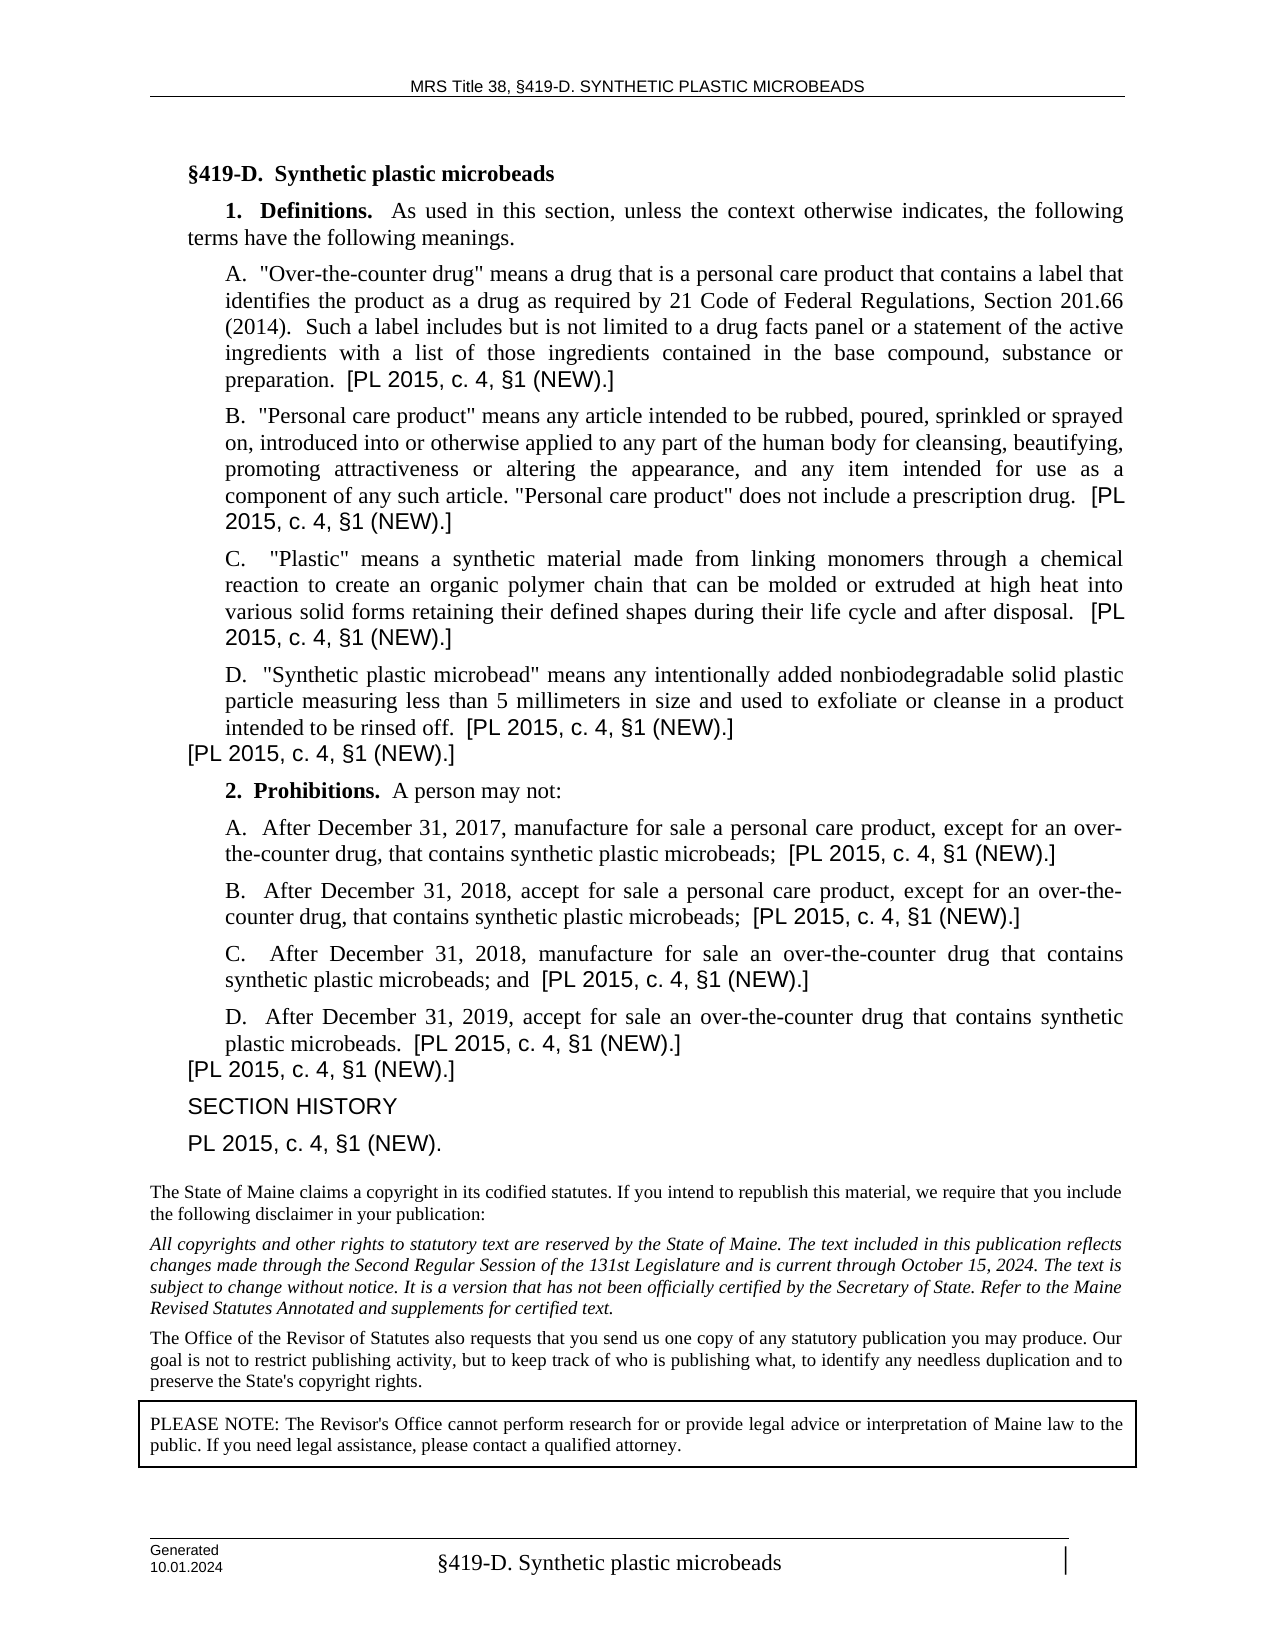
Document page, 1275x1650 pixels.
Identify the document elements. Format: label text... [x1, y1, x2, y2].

text [PL 2015, c. 4, §1 (NEW).] [187, 1056, 1125, 1082]
text A. After December 31, 2017, manufacture for sale a personal care product, except for an over-the-counter drug, that contains synthetic plastic microbeads; [PL 2015, c. 4, §1 (NEW).] [225, 813, 1125, 866]
text 1. Definitions. As used in this section, unless the context otherwise indicates, the following terms have the following meanings. [187, 197, 1125, 250]
text The Office of the Revisor of Statutes also requests that you send us one copy of any statutory publication you may produce. Our goal is not to restrict publishing activity, but to keep track of who is publishing what, to identify any needless duplication and to preserve the State's copyright rights. [150, 1327, 1125, 1392]
text A. "Over-the-counter drug" means a drug that is a personal care product that contains a label that identifies the product as a drug as required by 21 Code of Federal Regulations, Section 201.66 (2014). Such a label includes but is not limited to a drug facts panel or a statement of the active ingredients with a list of those ingredients contained in the base compound, substance or preparation. [PL 2015, c. 4, §1 (NEW).] [225, 260, 1125, 392]
text §419-D. Synthetic plastic microbeads [187, 160, 1125, 187]
text D. "Synthetic plastic microbead" means any intentionally added nonbiodegradable solid plastic particle measuring less than 5 millimeters in size and used to exfoliate or cleanse in a product intended to be rinsed off. [PL 2015, c. 4, §1 (NEW).] [225, 661, 1125, 740]
text B. After December 31, 2018, accept for sale a personal care product, except for an over-the-counter drug, that contains synthetic plastic microbeads; [PL 2015, c. 4, §1 (NEW).] [225, 877, 1125, 929]
text C. "Plastic" means a synthetic material made from linking monomers through a chemical reaction to create an organic polymer chain that can be molded or extruded at high heat into various solid forms retaining their defined shapes during their life cycle and after disposal. [PL 2015, c. 4, §1 (NEW).] [225, 545, 1125, 650]
text SECTION HISTORY [187, 1093, 1125, 1119]
text The State of Maine claims a copyright in its codified statutes. If you intend to republish this material, we require that you include the following disclaimer in your publication: [150, 1181, 1125, 1224]
text PL 2015, c. 4, §1 (NEW). [187, 1129, 1125, 1156]
text [PL 2015, c. 4, §1 (NEW).] [187, 740, 1125, 766]
text 2. Prohibitions. A person may not: [187, 777, 1125, 803]
text B. "Personal care product" means any article intended to be rubbed, poured, sprinkled or sprayed on, introduced into or otherwise applied to any part of the human body for cleansing, beautifying, promoting attractiveness or altering the appearance, and any item intended for use as a component of any such article. "Personal care product" does not include a prescription drug. [PL 2015, c. 4, §1 (NEW).] [225, 403, 1125, 534]
text C. After December 31, 2018, manufacture for sale an over-the-counter drug that contains synthetic plastic microbeads; and [PL 2015, c. 4, §1 (NEW).] [225, 940, 1125, 993]
text PLEASE NOTE: The Revisor's Office cannot perform research for or provide legal advice or interpretation of Maine law to the public. If you need legal assistance, please contact a qualified attorney. [140, 1402, 1135, 1466]
text All copyrights and other rights to statutory text are reserved by the State of Maine. The text included in this publication reflects changes made through the Second Regular Session of the 131st Legislature and is current through October 15, 2024 . The text is subject to change without notice. It is a version that has not been officially certified by the Secretary of State. Refer to the Maine Revised Statutes Annotated and supplements for certified text. [150, 1232, 1125, 1319]
text D. After December 31, 2019, accept for sale an over-the-counter drug that contains synthetic plastic microbeads. [PL 2015, c. 4, §1 (NEW).] [225, 1003, 1125, 1056]
